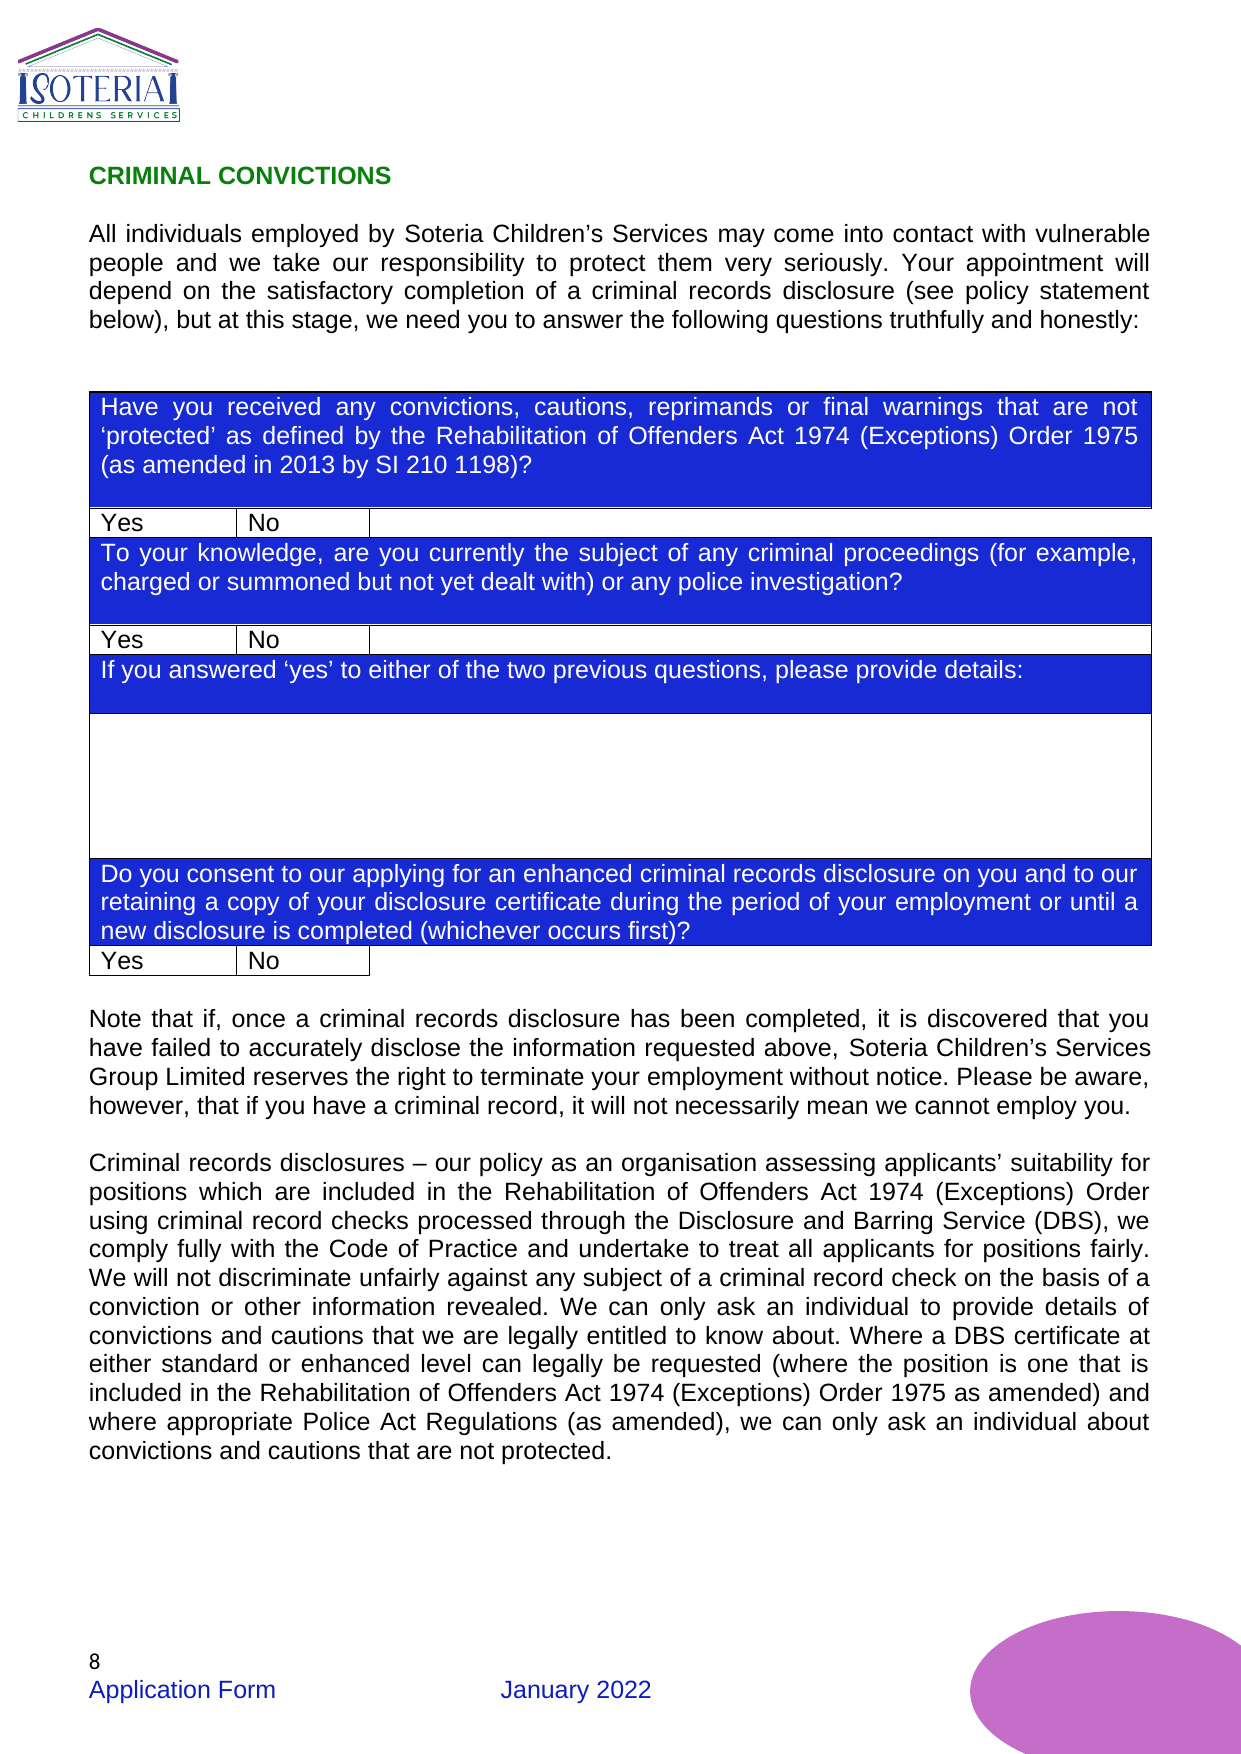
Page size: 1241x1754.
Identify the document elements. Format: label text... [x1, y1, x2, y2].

table_cell Yes [90, 946, 236, 975]
table_cell No [237, 946, 369, 975]
table_cell Yes [90, 509, 236, 537]
table_cell To your knowledge, are you currently the subject of any criminal proceedings (for example, charged or summoned but not yet dealt with) or any police investigation? [90, 538, 1151, 624]
table_cell Do you consent to our applying for an enhanced criminal records disclosure on you and to our retaining a copy of your disclosure certificate during the period of your employment or until a new disclosure is completed (whichever occurs first)? [90, 859, 1151, 945]
picture [17, 28, 180, 122]
table_cell [370, 626, 1151, 654]
text All individuals employed by Soteria Children’s Services may come into contact with vulnerable people and we take our responsibility to protect them very seriously. Your appointment will depend on the satisfactory completion of a criminal records disclosure (see policy statement below), but at this stage, we need you to answer the following questions truthfully and honestly: [89, 219, 1152, 334]
table_header Have you received any convictions, cautions, reprimands or final warnings that are not ‘protected’ as defined by the Rehabilitation of Offenders Act 1974 (Exceptions) Order 1975 (as amended in 2013 by SI 210 1198)? [90, 393, 1151, 507]
table_cell No [237, 509, 369, 537]
text CRIMINAL CONVICTIONS [89, 161, 1152, 190]
table_cell Yes [90, 626, 236, 654]
table_cell No [237, 626, 369, 654]
table_cell If you answered ‘yes’ to either of the two previous questions, please provide details: [90, 655, 1151, 713]
text Criminal records disclosures – our policy as an organisation assessing applicants’ suitability for positions which are included in the Rehabilitation of Offenders Act 1974 (Exceptions) Order using criminal record checks processed through the Disclosure and Barring Service (DBS), we comply fully with the Code of Practice and undertake to treat all applicants for positions fairly. We will not discriminate unfairly against any subject of a criminal record check on the basis of a conviction or other information revealed. We can only ask an individual to provide details of convictions and cautions that we are legally entitled to know about. Where a DBS certificate at either standard or enhanced level can legally be requested (where the position is one that is included in the Rehabilitation of Offenders Act 1974 (Exceptions) Order 1975 as amended) and where appropriate Police Act Regulations (as amended), we can only ask an individual about convictions and cautions that are not protected. [89, 1148, 1152, 1464]
text Note that if, once a criminal records disclosure has been completed, it is discovered that you have failed to accurately disclose the information requested above, Soteria Children’s Services Group Limited reserves the right to terminate your employment without notice. Please be aware, however, that if you have a criminal record, it will not necessarily mean we cannot employ you. [89, 1004, 1152, 1119]
table_cell [90, 714, 1151, 858]
